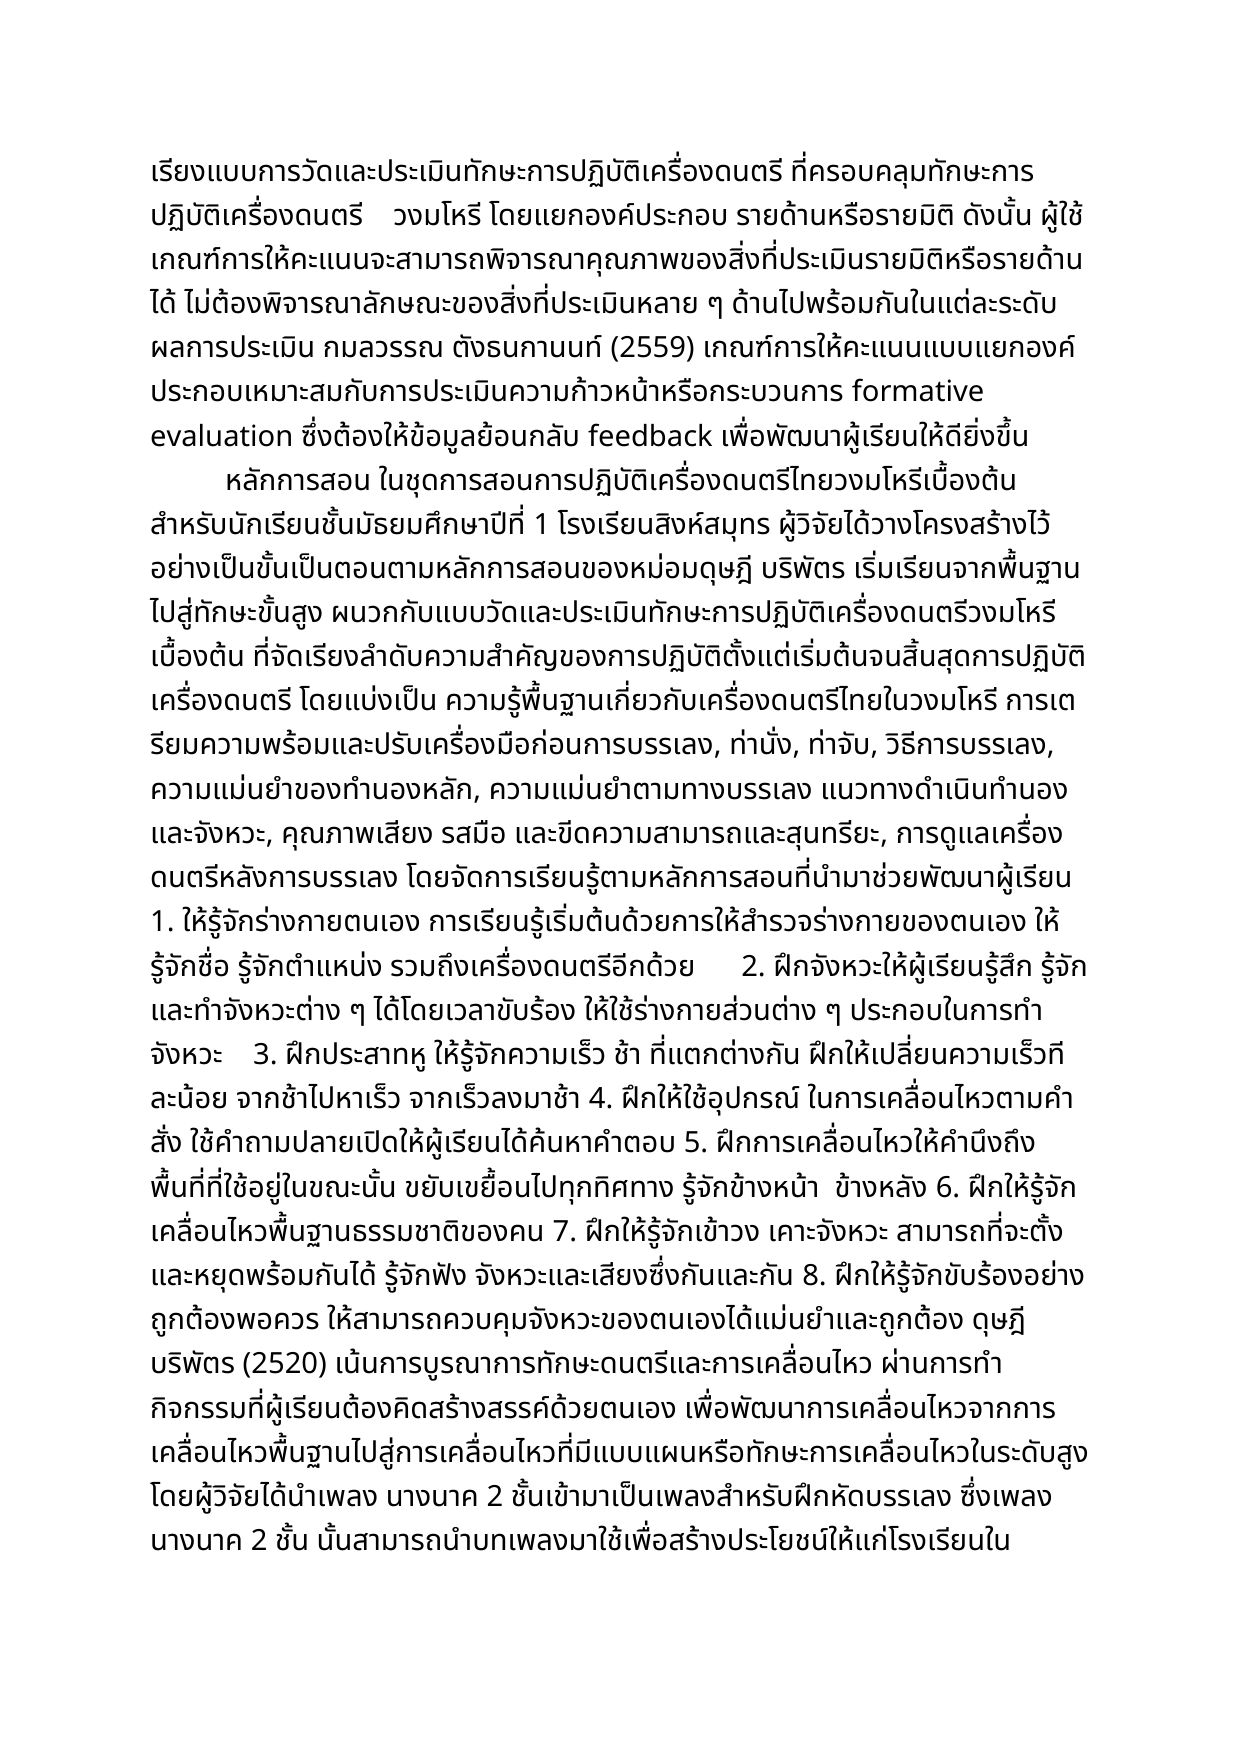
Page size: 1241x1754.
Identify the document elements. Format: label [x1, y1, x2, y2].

text [150, 150, 1090, 459]
text [150, 459, 1090, 1564]
